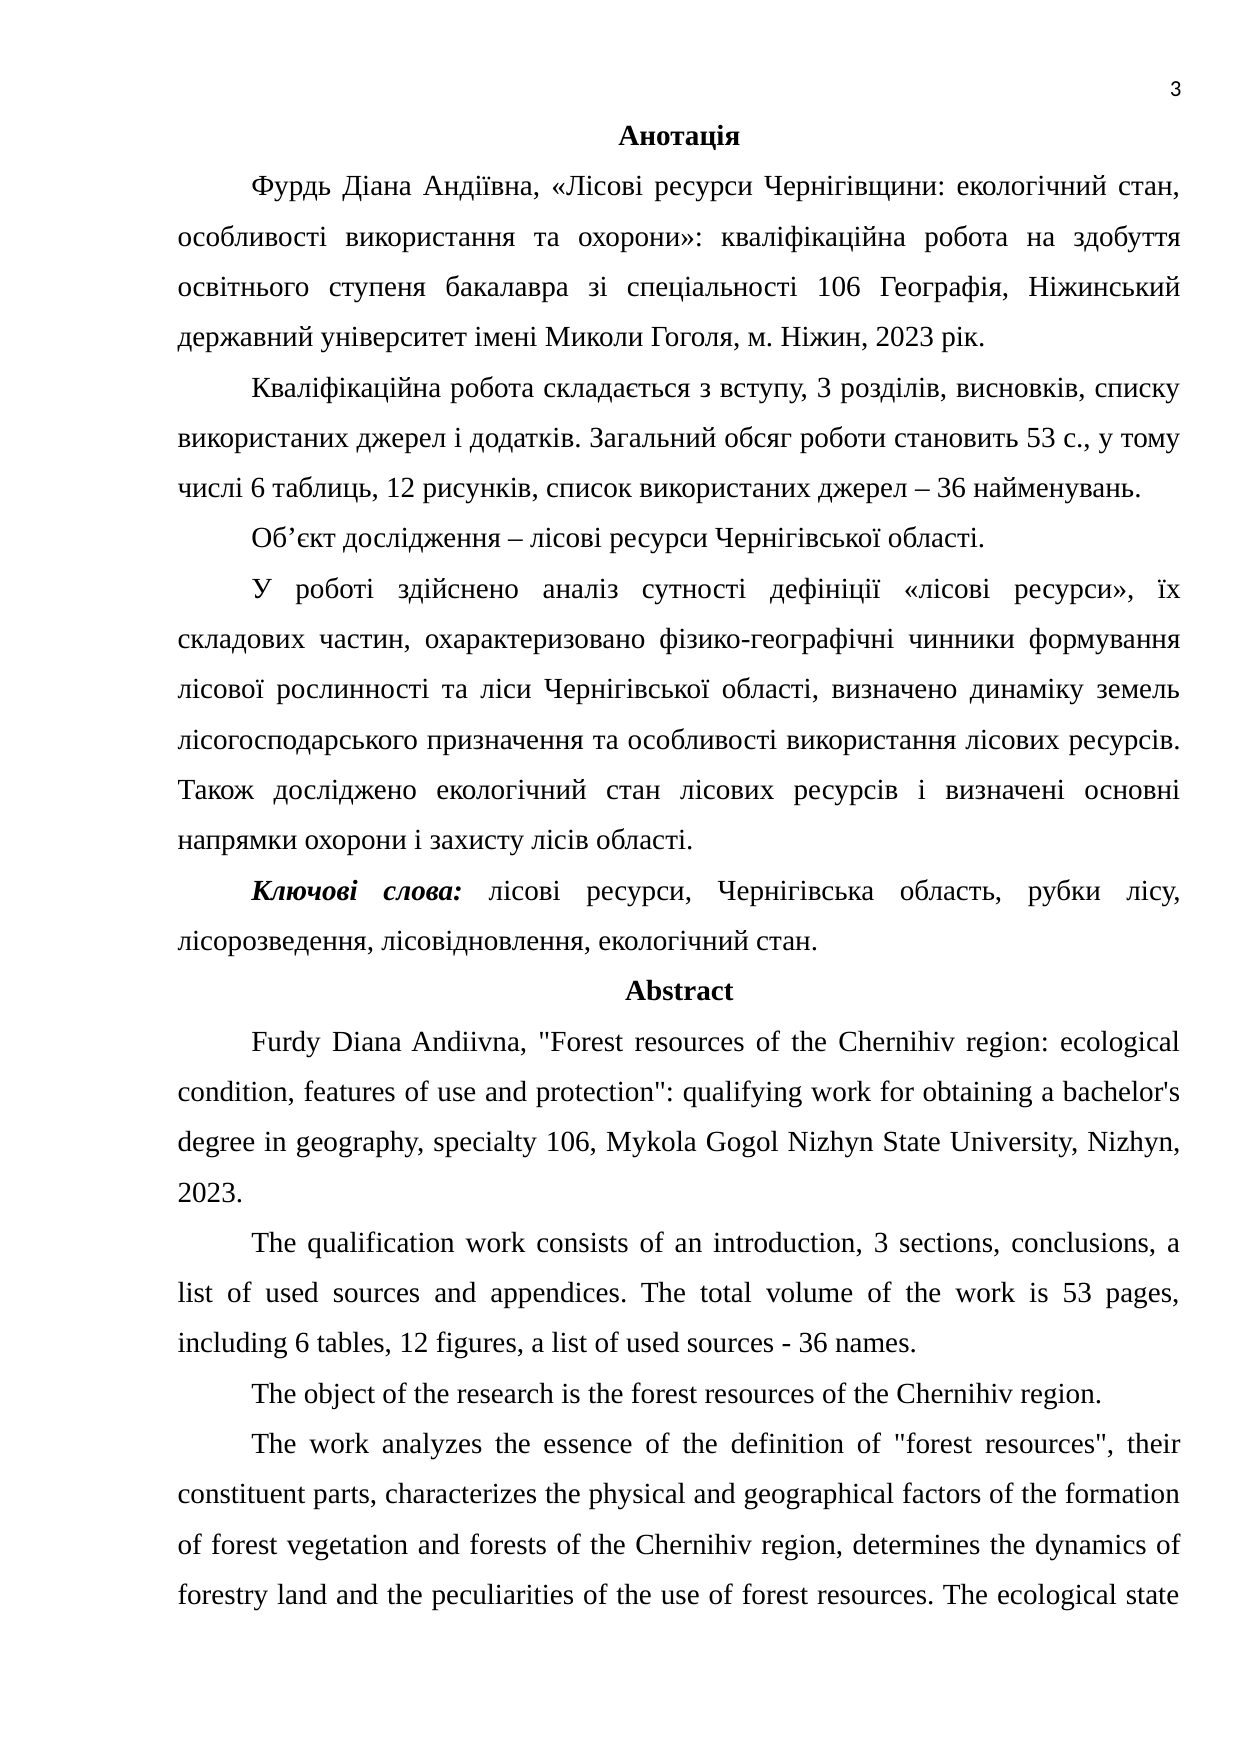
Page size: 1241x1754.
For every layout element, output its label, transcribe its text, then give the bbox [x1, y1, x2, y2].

text The object of the research is the forest resources of the Chernihiv region. [177, 1376, 1181, 1409]
text Анотація [177, 118, 1181, 152]
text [177, 1426, 1181, 1611]
text Кваліфікаційна робота складається з вступу, 3 розділів, висновків, списку використаних джерел і додатків. Загальний обсяг роботи становить 53 с., у тому числі 6 таблиць, 12 рисунків, список використаних джерел – 36 найменувань. [177, 370, 1181, 504]
text The qualification work consists of an introduction, 3 sections, conclusions, a list of used sources and appendices. The total volume of the work is 53 pages, including 6 tables, 12 figures, a list of used sources - 36 names. [177, 1225, 1181, 1359]
text Об’єкт дослідження – лісові ресурси Чернігівської області. [177, 521, 1181, 554]
text У роботі здійснено аналіз сутності дефініції «лісові ресурси», їх складових частин, охарактеризовано фізико-географічні чинники формування лісової рослинності та ліси Чернігівської області, визначено динаміку земель лісогосподарського призначення та особливості використання лісових ресурсів. Також досліджено екологічний стан лісових ресурсів і визначені основні напрямки охорони і захисту лісів області. [177, 571, 1181, 856]
text Abstract [177, 973, 1181, 1007]
text Фурдь Діана Андіївна, «Лісові ресурси Чернігівщини: екологічний стан, особливості використання та охорони»: кваліфікаційна робота на здобуття освітнього ступеня бакалавра зі спеціальності 106 Географія, Ніжинський державний університет імені Миколи Гоголя, м. Ніжин, 2023 рік. [177, 168, 1181, 353]
text Furdy Diana Andiivna, "Forest resources of the Chernihiv region: ecological condition, features of use and protection": qualifying work for obtaining a bachelor's degree in geography, specialty 106, Mykola Gogol Nizhyn State University, Nizhyn, 2023. [177, 1024, 1181, 1208]
text Ключові слова: лісові ресурси, Чернігівська область, рубки лісу, лісорозведення, лісовідновлення, екологічний стан. [177, 873, 1181, 957]
